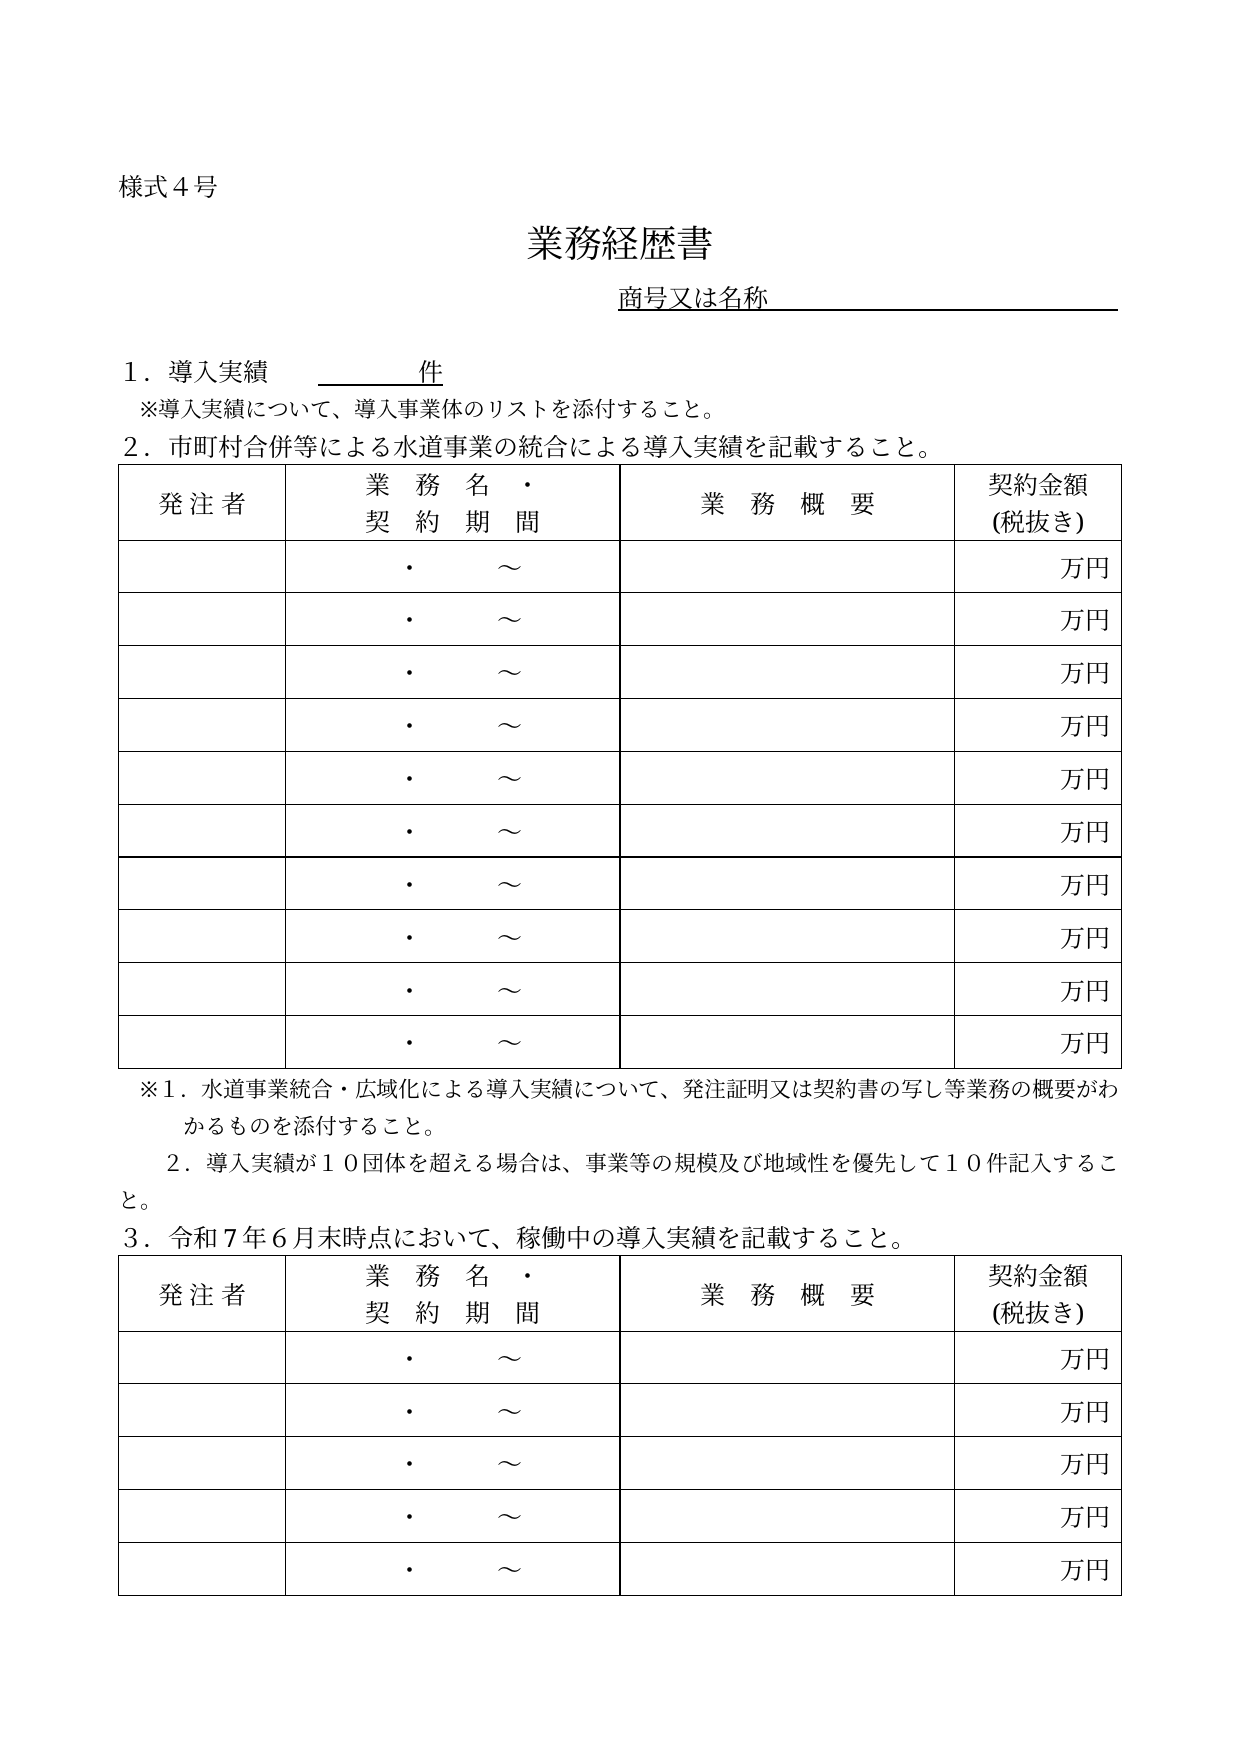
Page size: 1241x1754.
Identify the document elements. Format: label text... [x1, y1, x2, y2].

table_cell ・ ～ [286, 699, 619, 751]
table_cell 万円 [955, 858, 1121, 909]
text １．導入実績 件 [118, 352, 1122, 390]
table_cell [119, 593, 285, 645]
table_cell 万円 [955, 1543, 1121, 1595]
table_cell ・ ～ [286, 1332, 619, 1383]
table_cell 万円 [955, 1384, 1121, 1436]
table_header 契約金額 (税抜き) [955, 1256, 1121, 1331]
table_cell ・ ～ [286, 1490, 619, 1542]
table_cell [119, 1016, 285, 1068]
text ２．導入実績が１０団体を超える場合は、事業等の規模及び地域性を優先して１０件記入すること。 [118, 1143, 1122, 1218]
table_cell ・ ～ [286, 910, 619, 962]
table_cell 万円 [955, 752, 1121, 804]
table_cell 万円 [955, 699, 1121, 751]
table_cell [621, 1490, 954, 1542]
table_header 業 務 名 ・ 契 約 期 間 [286, 465, 619, 539]
table_cell [119, 1490, 285, 1542]
table_cell [621, 1016, 954, 1068]
table_cell [621, 805, 954, 856]
text かるものを添付すること。 [118, 1106, 1122, 1143]
table_cell [119, 1543, 285, 1595]
table_cell 万円 [955, 1490, 1121, 1542]
text 業務経歴書 [118, 204, 1122, 278]
text 様式４号 [118, 167, 1122, 204]
table_cell 万円 [955, 963, 1121, 1015]
table_cell [621, 963, 954, 1015]
table_cell 万円 [955, 1016, 1121, 1068]
table_header 契約金額 (税抜き) [955, 465, 1121, 539]
table_cell ・ ～ [286, 593, 619, 645]
table_header 業 務 名 ・ 契 約 期 間 [286, 1256, 619, 1331]
table_header 業 務 概 要 [621, 1256, 954, 1331]
table_cell 万円 [955, 646, 1121, 698]
table_cell [621, 699, 954, 751]
table_cell [621, 1332, 954, 1383]
table_cell [119, 963, 285, 1015]
table_cell ・ ～ [286, 1543, 619, 1595]
table_cell [119, 910, 285, 962]
table_cell [621, 541, 954, 592]
table_cell 万円 [955, 1437, 1121, 1489]
table_cell 万円 [955, 541, 1121, 592]
table_header 発 注 者 [119, 1256, 285, 1331]
table_cell [621, 752, 954, 804]
table_cell ・ ～ [286, 858, 619, 909]
table_cell [621, 646, 954, 698]
table_header 発 注 者 [119, 465, 285, 539]
table_cell ・ ～ [286, 1437, 619, 1489]
table_cell 万円 [955, 593, 1121, 645]
table_cell [621, 858, 954, 909]
table_cell [119, 805, 285, 856]
table_cell 万円 [955, 910, 1121, 962]
text ２．市町村合併等による水道事業の統合による導入実績を記載すること。 [118, 427, 1122, 464]
table_cell ・ ～ [286, 541, 619, 592]
table_cell [119, 858, 285, 909]
table_cell [621, 1384, 954, 1436]
table_cell ・ ～ [286, 646, 619, 698]
table_cell [621, 910, 954, 962]
table_cell [119, 699, 285, 751]
table_cell ・ ～ [286, 963, 619, 1015]
table_cell [119, 1437, 285, 1489]
table_cell ・ ～ [286, 752, 619, 804]
table_cell ・ ～ [286, 1016, 619, 1068]
table_header 業 務 概 要 [621, 465, 954, 539]
table_cell [119, 646, 285, 698]
table_cell [119, 1384, 285, 1436]
table_cell [119, 752, 285, 804]
text ※１．水道事業統合・広域化による導入実績について、発注証明又は契約書の写し等業務の概要がわ [118, 1069, 1122, 1106]
table_cell [119, 541, 285, 592]
text 商号又は名称 [118, 278, 1122, 315]
table_cell ・ ～ [286, 805, 619, 856]
table_cell [621, 1437, 954, 1489]
text ３．令和7年６月末時点において、稼働中の導入実績を記載すること。 [118, 1218, 1122, 1255]
table_cell ・ ～ [286, 1384, 619, 1436]
table_cell 万円 [955, 1332, 1121, 1383]
table_cell 万円 [955, 805, 1121, 856]
table_cell [621, 1543, 954, 1595]
table_cell [119, 1332, 285, 1383]
text ※導入実績について、導入事業体のリストを添付すること。 [118, 390, 1122, 427]
table_cell [621, 593, 954, 645]
